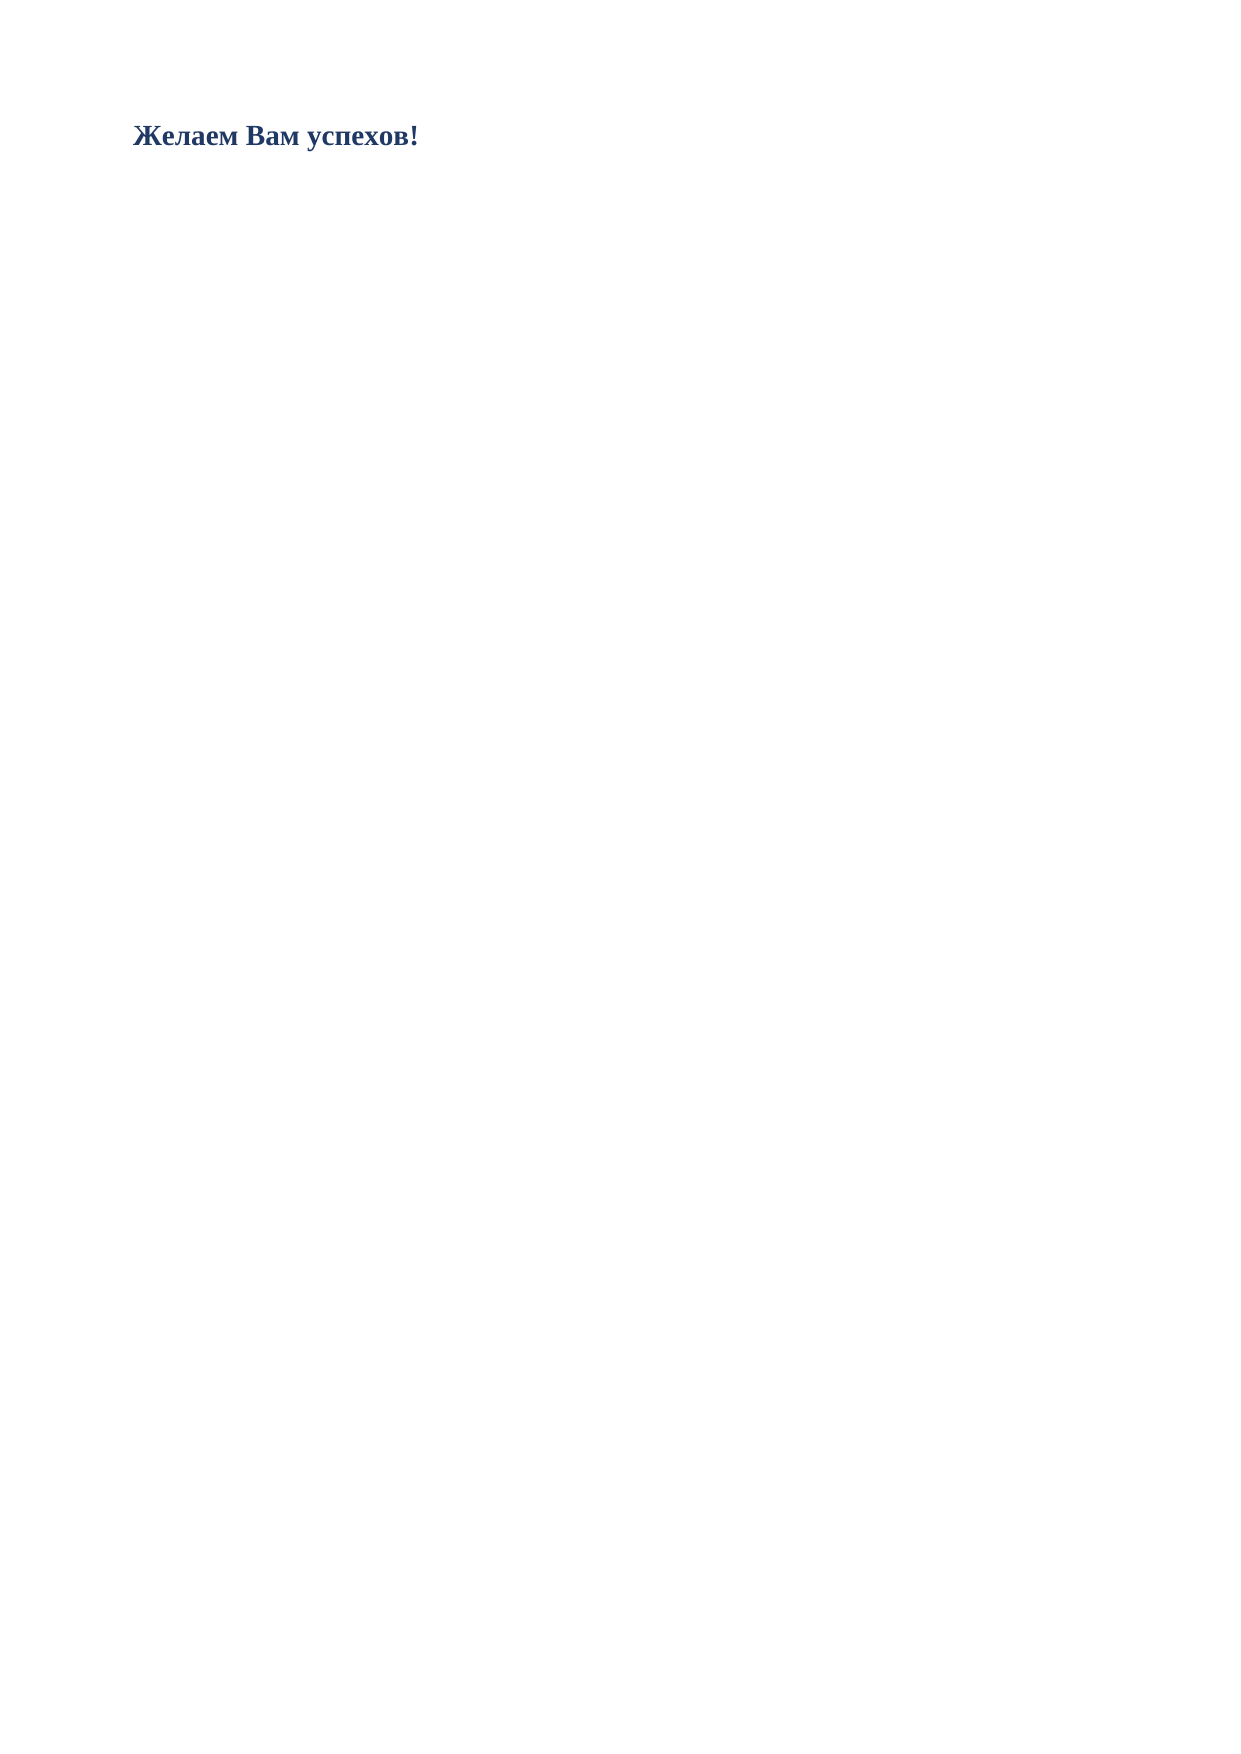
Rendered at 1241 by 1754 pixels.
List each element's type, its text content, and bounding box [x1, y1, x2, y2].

text Желаем Вам успехов! [133, 118, 1107, 152]
